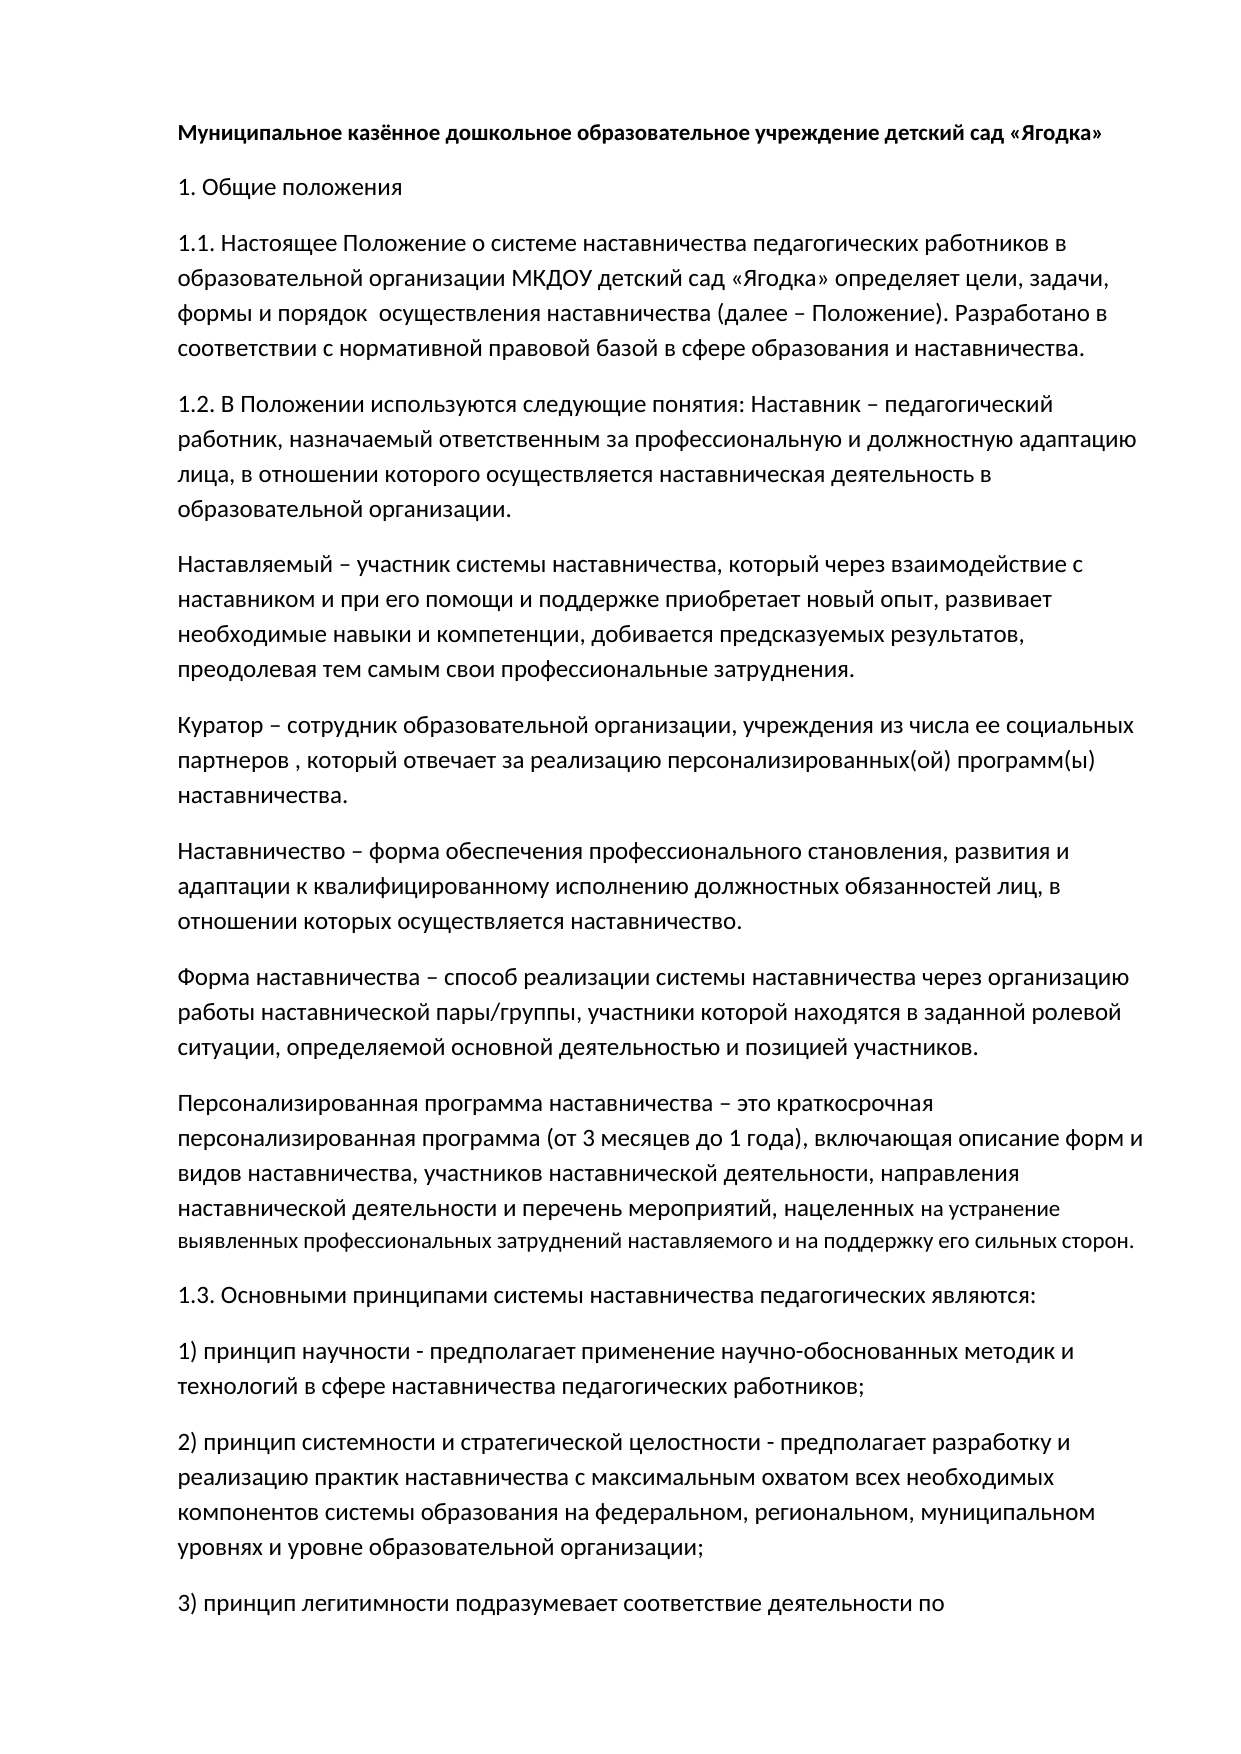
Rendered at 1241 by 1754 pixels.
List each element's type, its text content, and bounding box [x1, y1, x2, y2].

text 1. Общие положения [177, 171, 1152, 202]
text Наставляемый – участник системы наставничества, который через взаимодействие с наставником и при его помощи и поддержке приобретает новый опыт, развивает необходимые навыки и компетенции, добивается предсказуемых результатов, преодолевая тем самым свои профессиональные затруднения. [177, 549, 1152, 684]
text 1.1. Настоящее Положение о системе наставничества педагогических работников в образовательной организации МКДОУ детский сад «Ягодка» определяет цели, задачи, формы и порядок осуществления наставничества (далее – Положение). Разработано в соответствии с нормативной правовой базой в сфере образования и наставничества. [177, 227, 1152, 362]
text 1) принцип научности - предполагает применение научно-обоснованных методик и технологий в сфере наставничества педагогических работников; [177, 1336, 1152, 1401]
text Форма наставничества – способ реализации системы наставничества через организацию работы наставнической пары/группы, участники которой находятся в заданной ролевой ситуации, определяемой основной деятельностью и позицией участников. [177, 961, 1152, 1062]
text 1.2. В Положении используются следующие понятия: Наставник – педагогический работник, назначаемый ответственным за профессиональную и должностную адаптацию лица, в отношении которого осуществляется наставническая деятельность в образовательной организации. [177, 388, 1152, 523]
text Муниципальное казённое дошкольное образовательное учреждение детский сад «Ягодка» [177, 118, 1152, 146]
text 2) принцип системности и стратегической целостности - предполагает разработку и реализацию практик наставничества с максимальным охватом всех необходимых компонентов системы образования на федеральном, региональном, муниципальном уровнях и уровне образовательной организации; [177, 1426, 1152, 1562]
text Персонализированная программа наставничества – это краткосрочная персонализированная программа (от 3 месяцев до 1 года), включающая описание форм и видов наставничества, участников наставнической деятельности, направления наставнической деятельности и перечень мероприятий, нацеленных на устранение выявленных профессиональных затруднений наставляемого и на поддержку его сильных сторон. [177, 1087, 1152, 1255]
text Наставничество – форма обеспечения профессионального становления, развития и адаптации к квалифицированному исполнению должностных обязанностей лиц, в отношении которых осуществляется наставничество. [177, 835, 1152, 936]
text 1.3. Основными принципами системы наставничества педагогических являются: [177, 1280, 1152, 1310]
text 3) принцип легитимности подразумевает соответствие деятельности по [177, 1587, 1152, 1618]
text Куратор – сотрудник образовательной организации, учреждения из числа ее социальных партнеров , который отвечает за реализацию персонализированных(ой) программ(ы) наставничества. [177, 709, 1152, 810]
